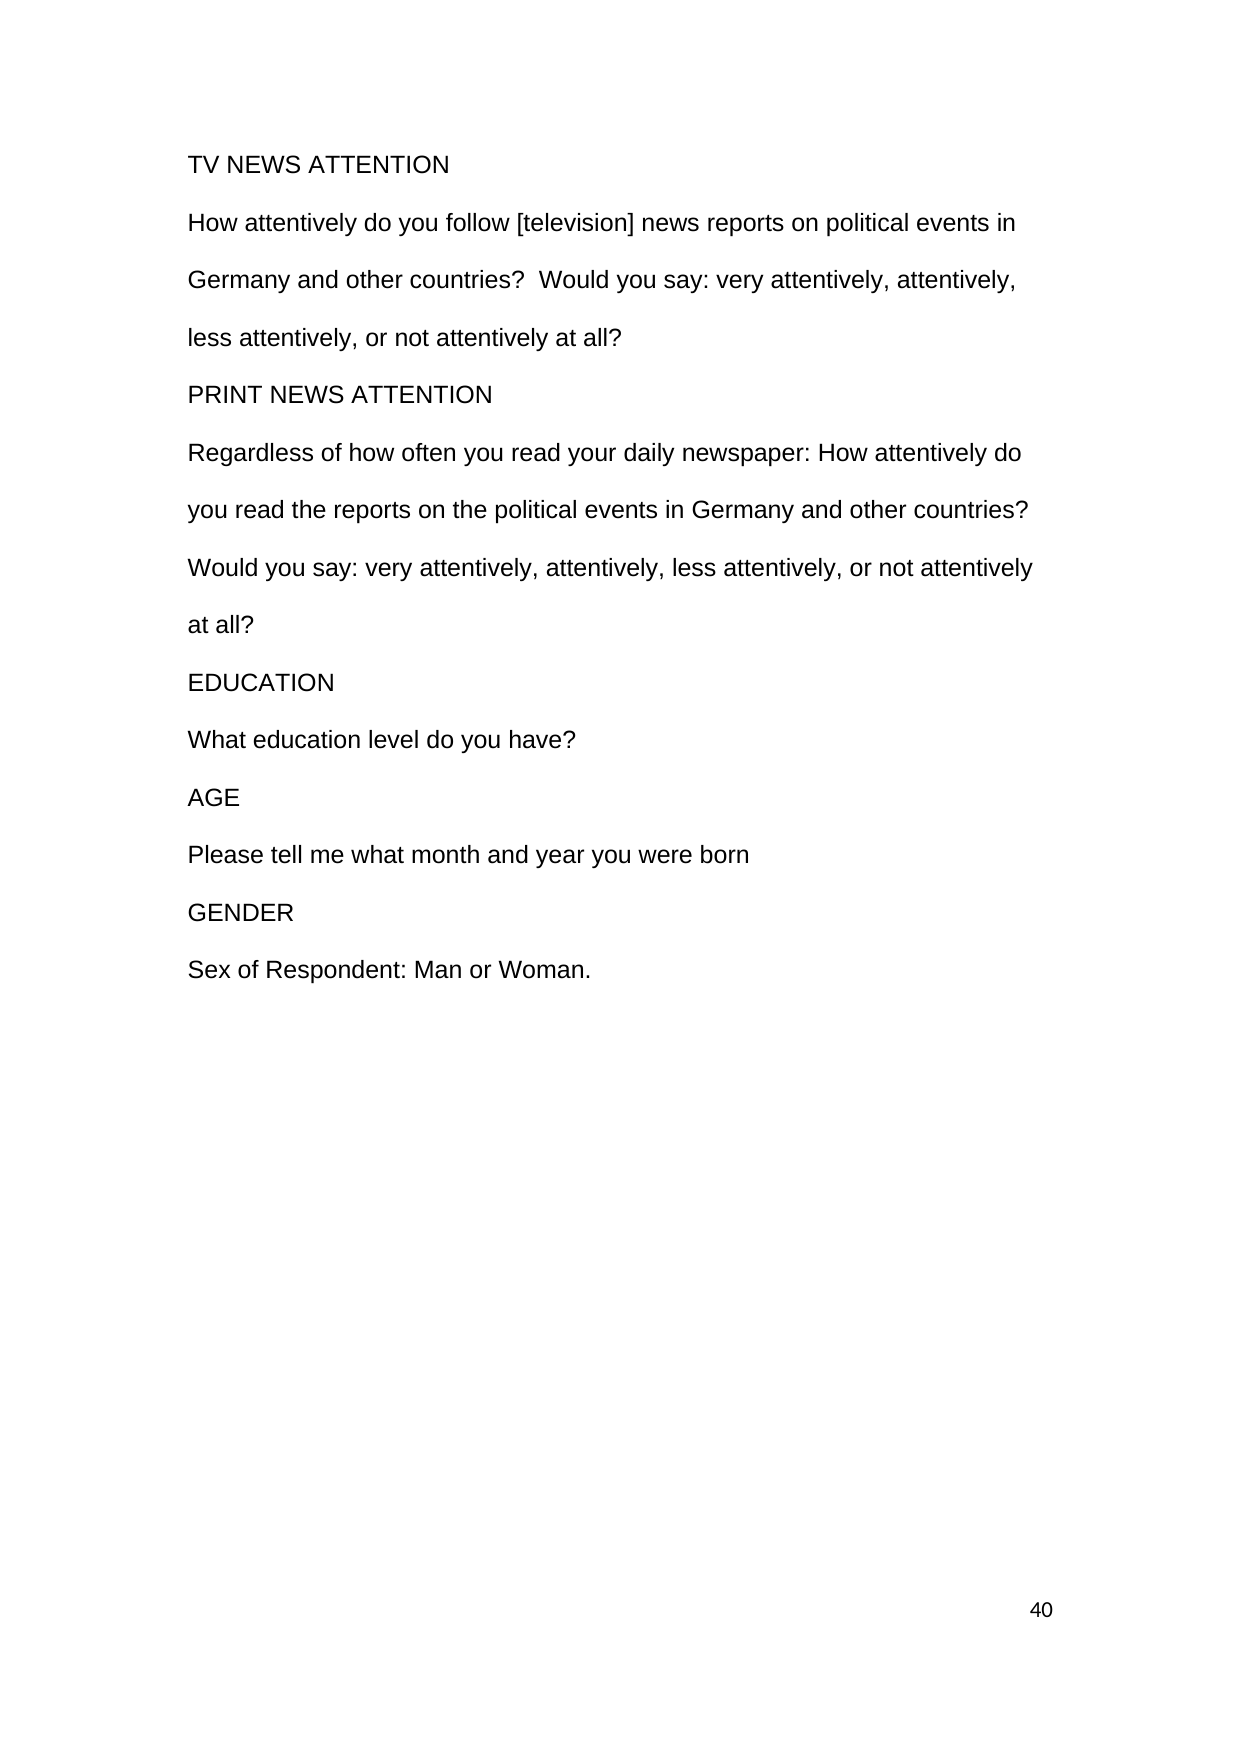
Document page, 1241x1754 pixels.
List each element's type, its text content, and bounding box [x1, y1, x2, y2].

text Please tell me what month and year you were born [187, 840, 1053, 869]
text How attentively do you follow [television] news reports on political events in Germany and other countries? Would you say: very attentively, attentively, less attentively, or not attentively at all? [187, 207, 1053, 351]
text What education level do you have? [187, 725, 1053, 754]
text Sex of Respondent: Man or Woman. [187, 955, 1053, 984]
text EDUCATION [187, 667, 1053, 696]
text GENDER [187, 897, 1053, 926]
text Regardless of how often you read your daily newspaper: How attentively do you read the reports on the political events in Germany and other countries? Would you say: very attentively, attentively, less attentively, or not attentively at all? [187, 437, 1053, 639]
text TV NEWS ATTENTION [187, 150, 1053, 179]
text PRINT NEWS ATTENTION [187, 380, 1053, 409]
text AGE [187, 782, 1053, 811]
